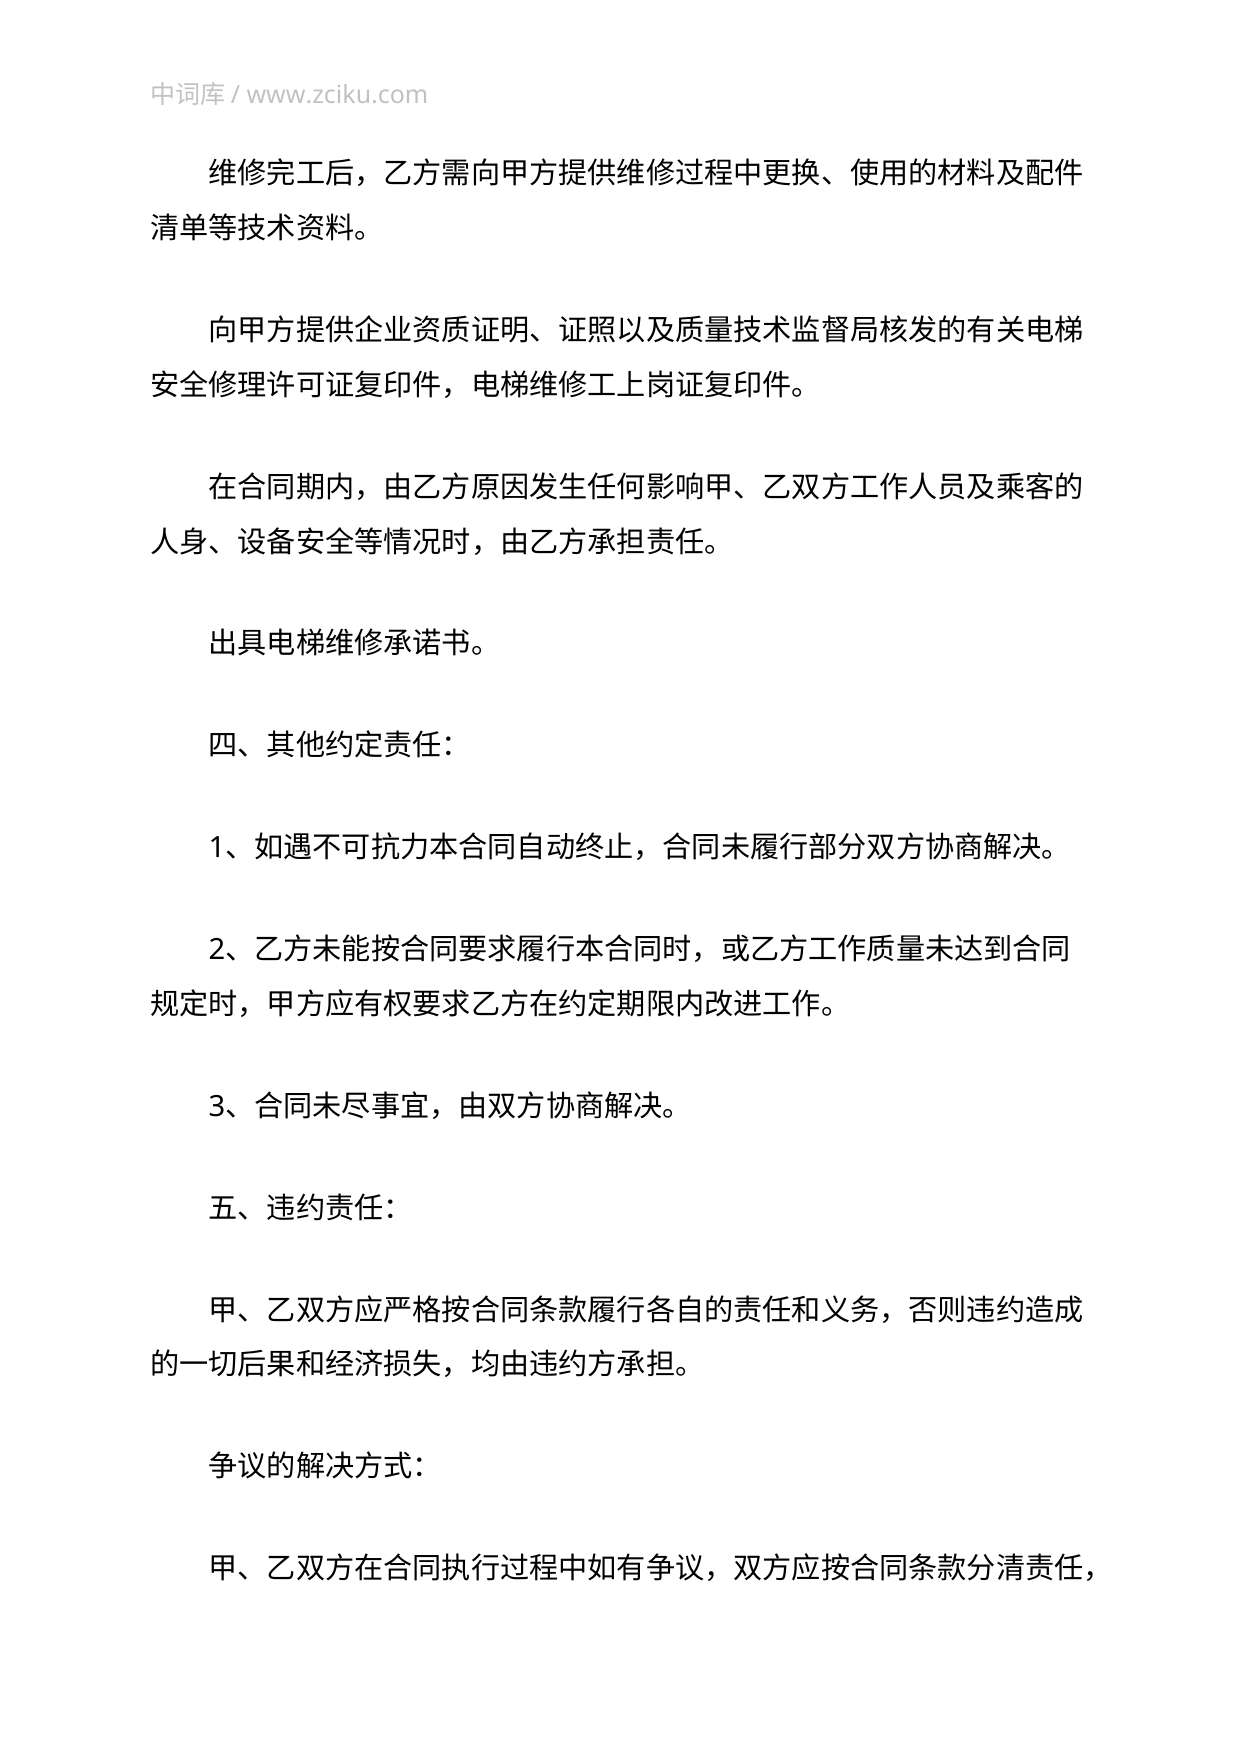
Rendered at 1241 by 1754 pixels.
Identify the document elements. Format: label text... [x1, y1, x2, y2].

text 在合同期内，由乙方原因发生任何影响甲、乙双方工作人员及乘客的人身、设备安全等情况时，由乙方承担责任。 [150, 463, 1090, 561]
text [150, 1544, 1090, 1587]
text 出具电梯维修承诺书。 [150, 620, 1090, 662]
text 2、乙方未能按合同要求履行本合同时，或乙方工作质量未达到合同规定时，甲方应有权要求乙方在约定期限内改进工作。 [150, 926, 1090, 1023]
text 1、如遇不可抗力本合同自动终止，合同未履行部分双方协商解决。 [150, 823, 1090, 866]
text 五、违约责任： [150, 1184, 1090, 1227]
text 争议的解决方式： [150, 1443, 1090, 1485]
text 甲、乙双方应严格按合同条款履行各自的责任和义务，否则违约造成的一切后果和经济损失，均由违约方承担。 [150, 1286, 1090, 1383]
text 3、合同未尽事宜，由双方协商解决。 [150, 1082, 1090, 1125]
text 向甲方提供企业资质证明、证照以及质量技术监督局核发的有关电梯安全修理许可证复印件，电梯维修工上岗证复印件。 [150, 307, 1090, 404]
text 维修完工后，乙方需向甲方提供维修过程中更换、使用的材料及配件清单等技术资料。 [150, 150, 1090, 247]
text 四、其他约定责任： [150, 722, 1090, 764]
